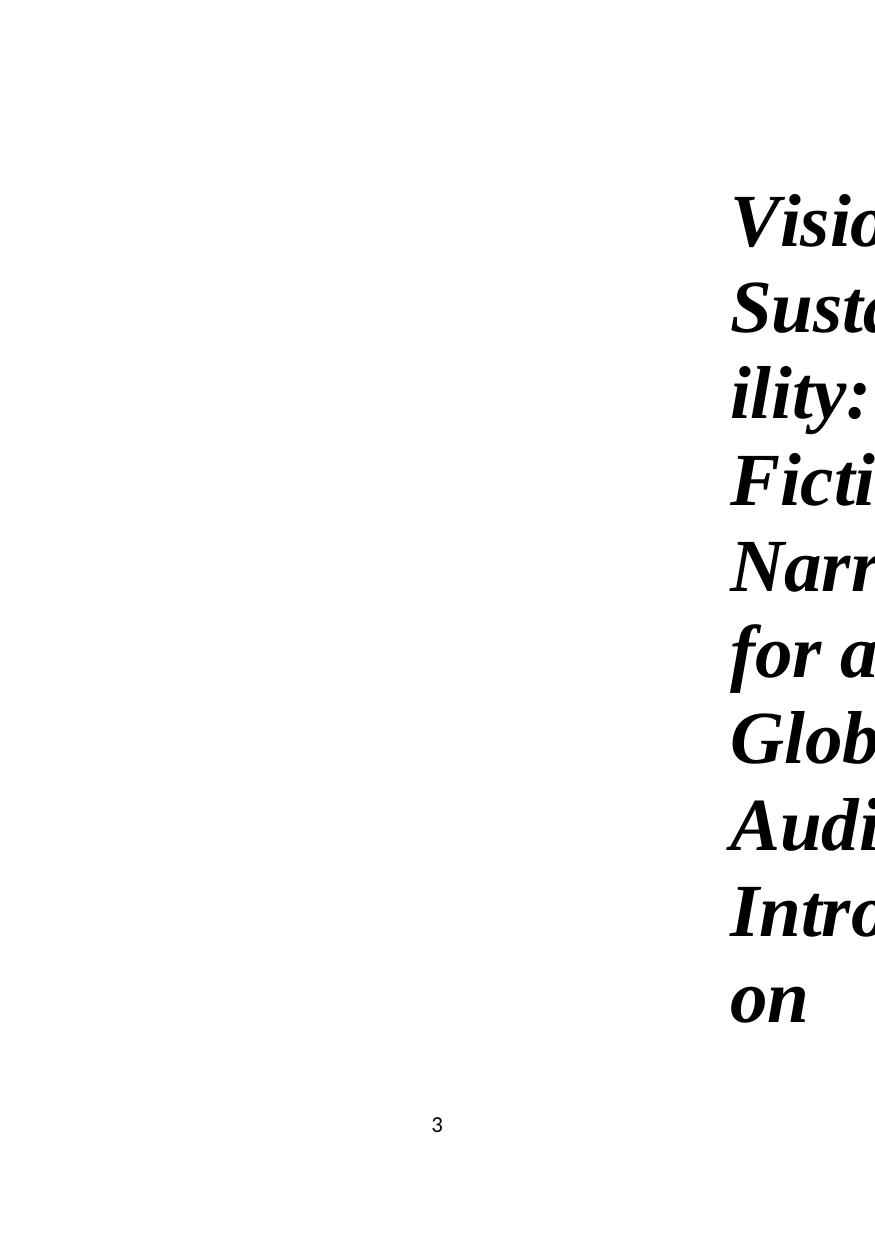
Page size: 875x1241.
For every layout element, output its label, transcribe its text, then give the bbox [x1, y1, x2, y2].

subtitle Visions of Sustainability: Fictional Narratives for a Global Audience [730, 177, 874, 867]
subtitle Introduction [730, 867, 874, 1040]
